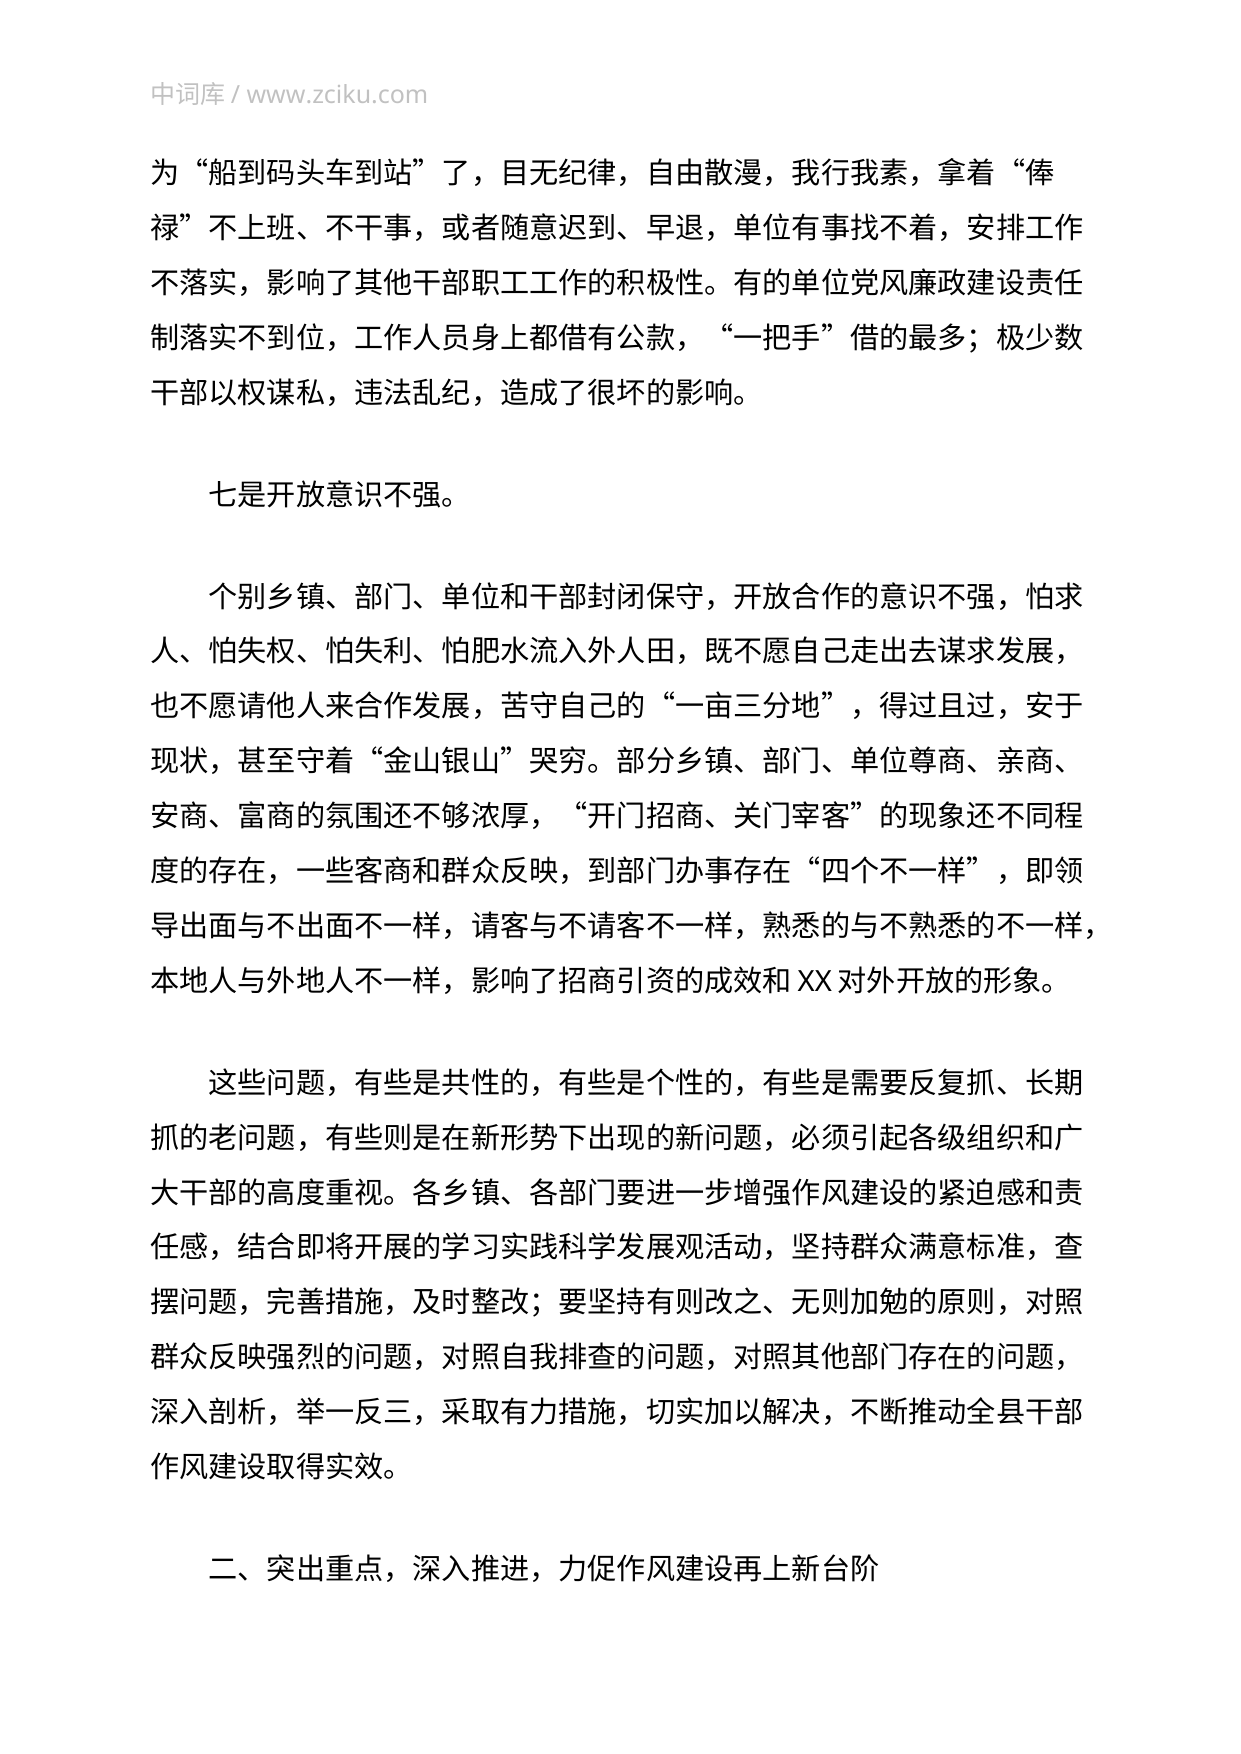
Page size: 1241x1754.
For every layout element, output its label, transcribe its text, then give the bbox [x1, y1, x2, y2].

text 七是开放意识不强。 [150, 471, 1090, 514]
text 二、突出重点，深入推进，力促作风建设再上新台阶 [150, 1545, 1090, 1588]
text 这些问题，有些是共性的，有些是个性的，有些是需要反复抓、长期抓的老问题，有些则是在新形势下出现的新问题，必须引起各级组织和广大干部的高度重视。各乡镇、各部门要进一步增强作风建设的紧迫感和责任感，结合即将开展的学习实践科学发展观活动，坚持群众满意标准，查摆问题，完善措施，及时整改；要坚持有则改之、无则加勉的原则，对照群众反映强烈的问题，对照自我排查的问题，对照其他部门存在的问题，深入剖析，举一反三，采取有力措施，切实加以解决，不断推动全县干部作风建设取得实效。 [150, 1059, 1090, 1486]
text 个别乡镇、部门、单位和干部封闭保守，开放合作的意识不强，怕求人、怕失权、怕失利、怕肥水流入外人田，既不愿自己走出去谋求发展，也不愿请他人来合作发展，苦守自己的“一亩三分地”，得过且过，安于现状，甚至守着“金山银山”哭穷。部分乡镇、部门、单位尊商、亲商、安商、富商的氛围还不够浓厚，“开门招商、关门宰客”的现象还不同程度的存在，一些客商和群众反映，到部门办事存在“四个不一样”，即领导出面与不出面不一样，请客与不请客不一样，熟悉的与不熟悉的不一样，本地人与外地人不一样，影响了招商引资的成效和XX对外开放的形象。 [150, 573, 1090, 1000]
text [150, 150, 1090, 412]
